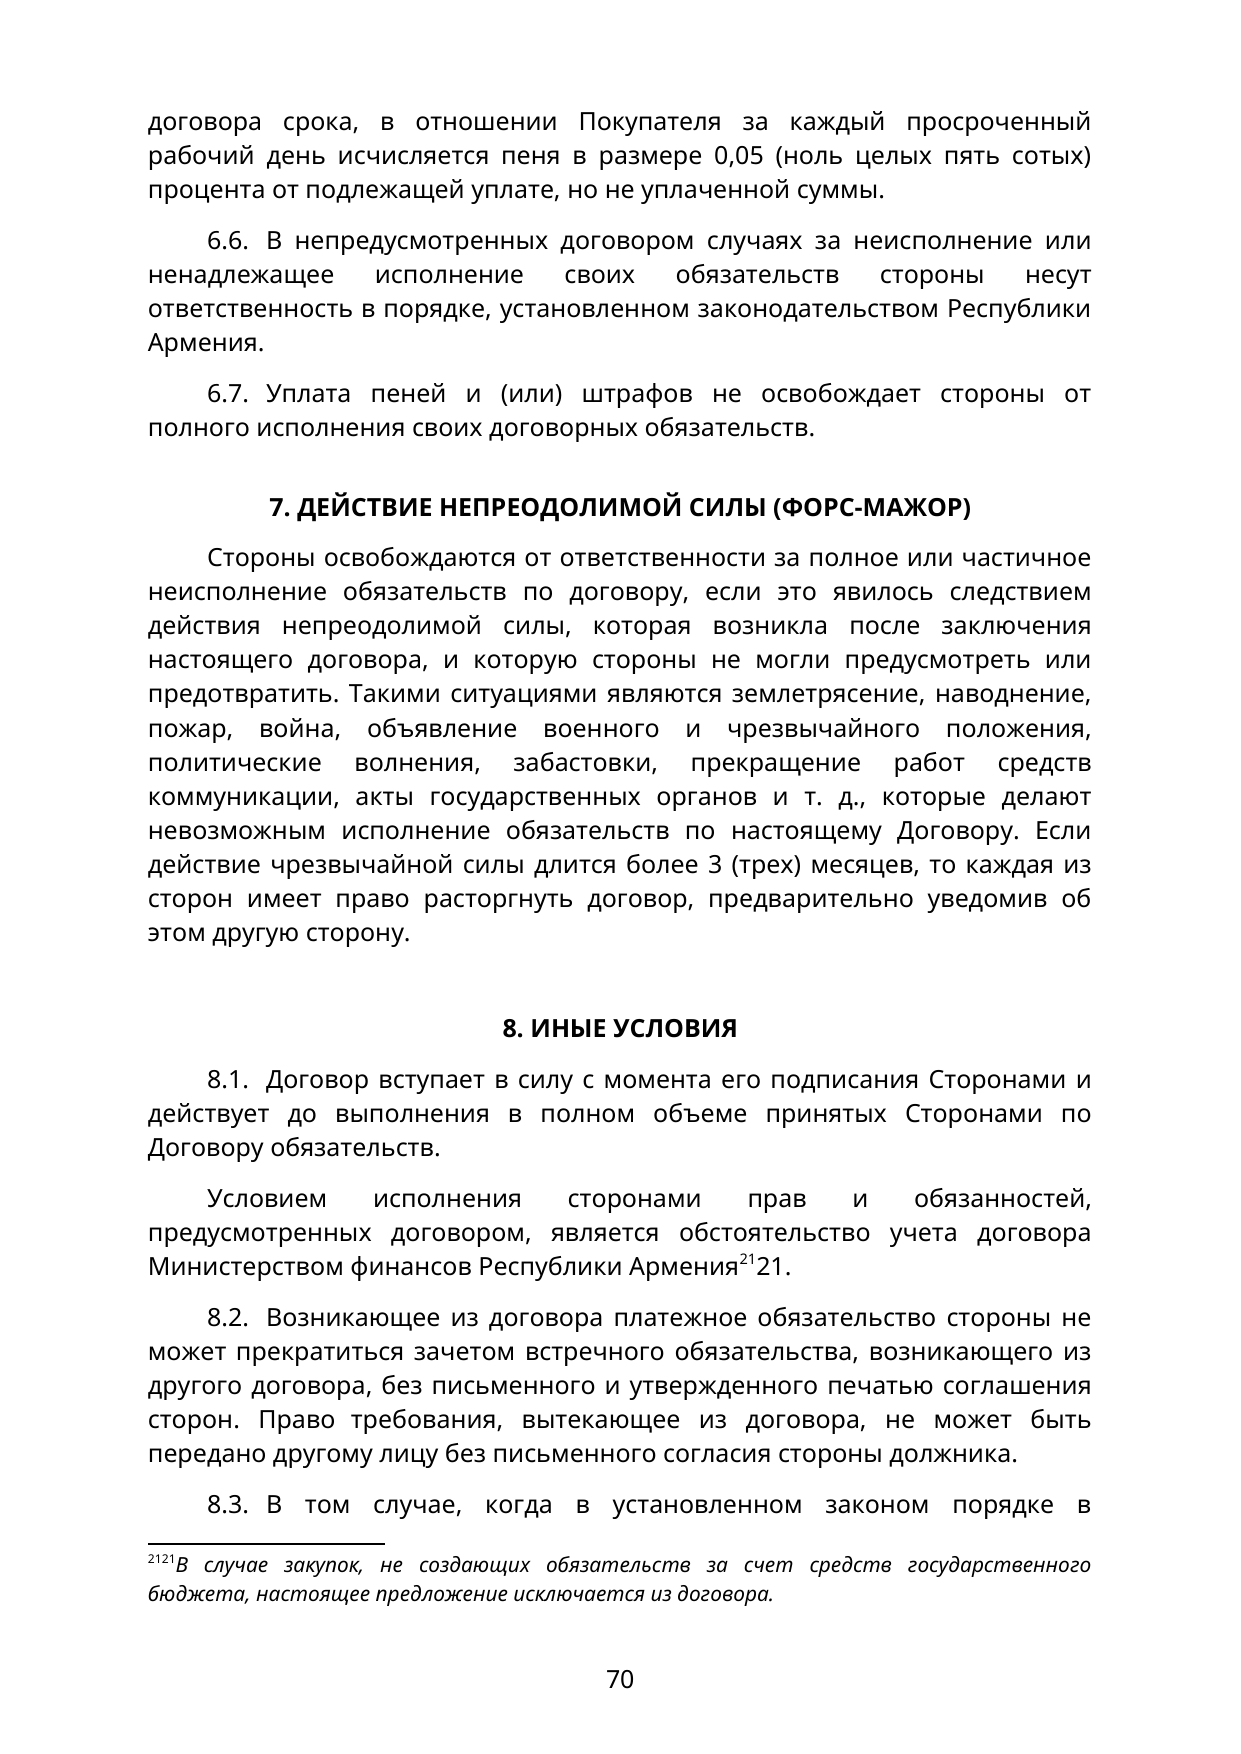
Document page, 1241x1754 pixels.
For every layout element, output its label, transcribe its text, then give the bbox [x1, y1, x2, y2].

text 7. ДЕЙСТВИЕ НЕПРЕОДОЛИМОЙ СИЛЫ (ФОРС-МАЖОР) [148, 489, 1092, 523]
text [148, 1487, 1092, 1521]
text 6.6. В непредусмотренных договором случаях за неисполнение или ненадлежащее исполнение своих обязательств стороны несут ответственность в порядке, установленном законодательством Республики Армения. [148, 222, 1092, 358]
text 6.7. Уплата пеней и (или) штрафов не освобождает стороны от полного исполнения своих договорных обязательств. [148, 375, 1092, 443]
text 8.2. Возникающее из договора платежное обязательство стороны не может прекратиться зачетом встречного обязательства, возникающего из другого договора, без письменного и утвержденного печатью соглашения сторон. Право требования, вытекающее из договора, не может быть передано другому лицу без письменного согласия стороны должника. [148, 1299, 1092, 1470]
text 8.1. Договор вступает в силу с момента его подписания Сторонами и действует до выполнения в полном объеме принятых Сторонами по Договору обязательств. [148, 1062, 1092, 1164]
text 8. ИНЫЕ УСЛОВИЯ [148, 1011, 1092, 1045]
text Стороны освобождаются от ответственности за полное или частичное неисполнение обязательств по договору, если это явилось следствием действия непреодолимой силы, которая возникла после заключения настоящего договора, и которую стороны не могли предусмотреть или предотвратить. Такими ситуациями являются землетрясение, наводнение, пожар, война, объявление военного и чрезвычайного положения, политические волнения, забастовки, прекращение работ средств коммуникации, акты государственных органов и т. д., которые делают невозможным исполнение обязательств по настоящему Договору. Если действие чрезвычайной силы длится более 3 (трех) месяцев, то каждая из сторон имеет право расторгнуть договор, предварительно уведомив об этом другую сторону. [148, 540, 1092, 949]
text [148, 103, 1092, 206]
text Условием исполнения сторонами прав и обязанностей, предусмотренных договором, является обстоятельство учета договора Министерством финансов Республики Армения21. [148, 1181, 1092, 1283]
